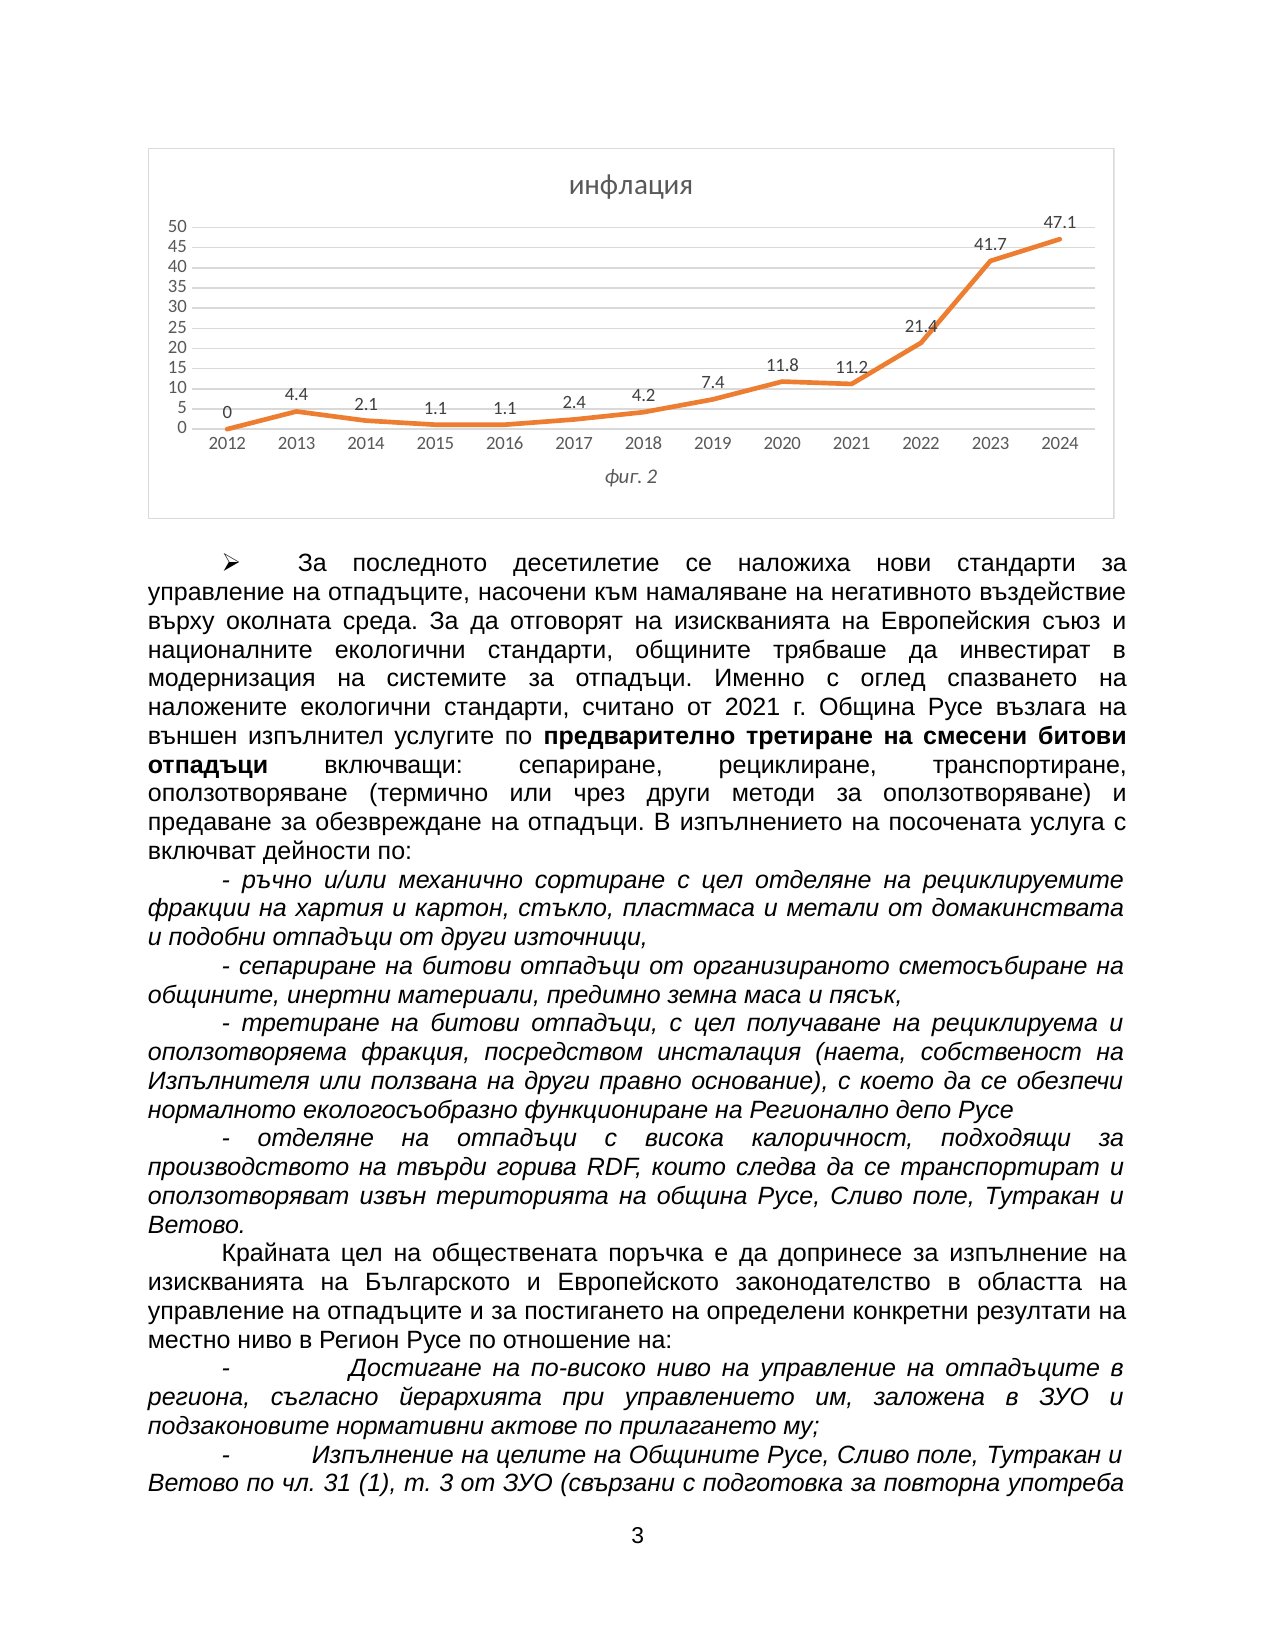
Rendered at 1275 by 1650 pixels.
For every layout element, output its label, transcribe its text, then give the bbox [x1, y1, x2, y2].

text - третиране на битови отпадъци, с цел получаване на рециклируема и оползотворяема фракция, посредством инсталация (наета, собственост на Изпълнителя или ползвана на други правно основание), с което да се обезпечи нормалното екологосъобразно функциониране на Регионално депо Русе [148, 1008, 1127, 1123]
list За последното десетилетие се наложиха нови стандарти за управление на отпадъците, насочени към намаляване на негативното въздействие върху околната среда. За да отговорят на изискванията на Европейския съюз и националните екологични стандарти, общините трябваше да инвестират в модернизация на системите за отпадъци. Именно с оглед спазването на наложените екологични стандарти, считано от 2021 г. Община Русе възлага на външен изпълнител услугите по предварително третиране на смесени битови отпадъци включващи: сепариране, рециклиране, транспортиране, оползотворяване (термично или чрез други методи за оползотворяване) и предаване за обезвреждане на отпадъци. В изпълнението на посочената услуга с включват дейности по: [148, 548, 1127, 864]
text - ръчно и/или механично сортиране с цел отделяне на рециклируемите фракции на хартия и картон, стъкло, пластмаса и метали от домакинствата и подобни отпадъци от други източници, [148, 864, 1127, 951]
text - отделяне на отпадъци с висока калоричност, подходящи за производството на твърди горива RDF, които следва да се транспортират и оползотворяват извън територията на община Русе, Сливо поле, Тутракан и Ветово. [148, 1123, 1127, 1238]
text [148, 1439, 1127, 1497]
text - Достигане на по-високо ниво на управление на отпадъците в региона, съгласно йерархията при управлението им, заложена в ЗУО и подзаконовите нормативни актове по прилагането му; [148, 1353, 1127, 1439]
text Крайната цел на обществената поръчка е да допринесе за изпълнение на изискванията на Българското и Европейското законодателство в областта на управление на отпадъците и за постигането на определени конкретни резултати на местно ниво в Регион Русе по отношение на: [148, 1238, 1127, 1353]
text - сепариране на битови отпадъци от организираното сметосъбиране на общините, инертни материали, предимно земна маса и пясък, [148, 951, 1127, 1008]
